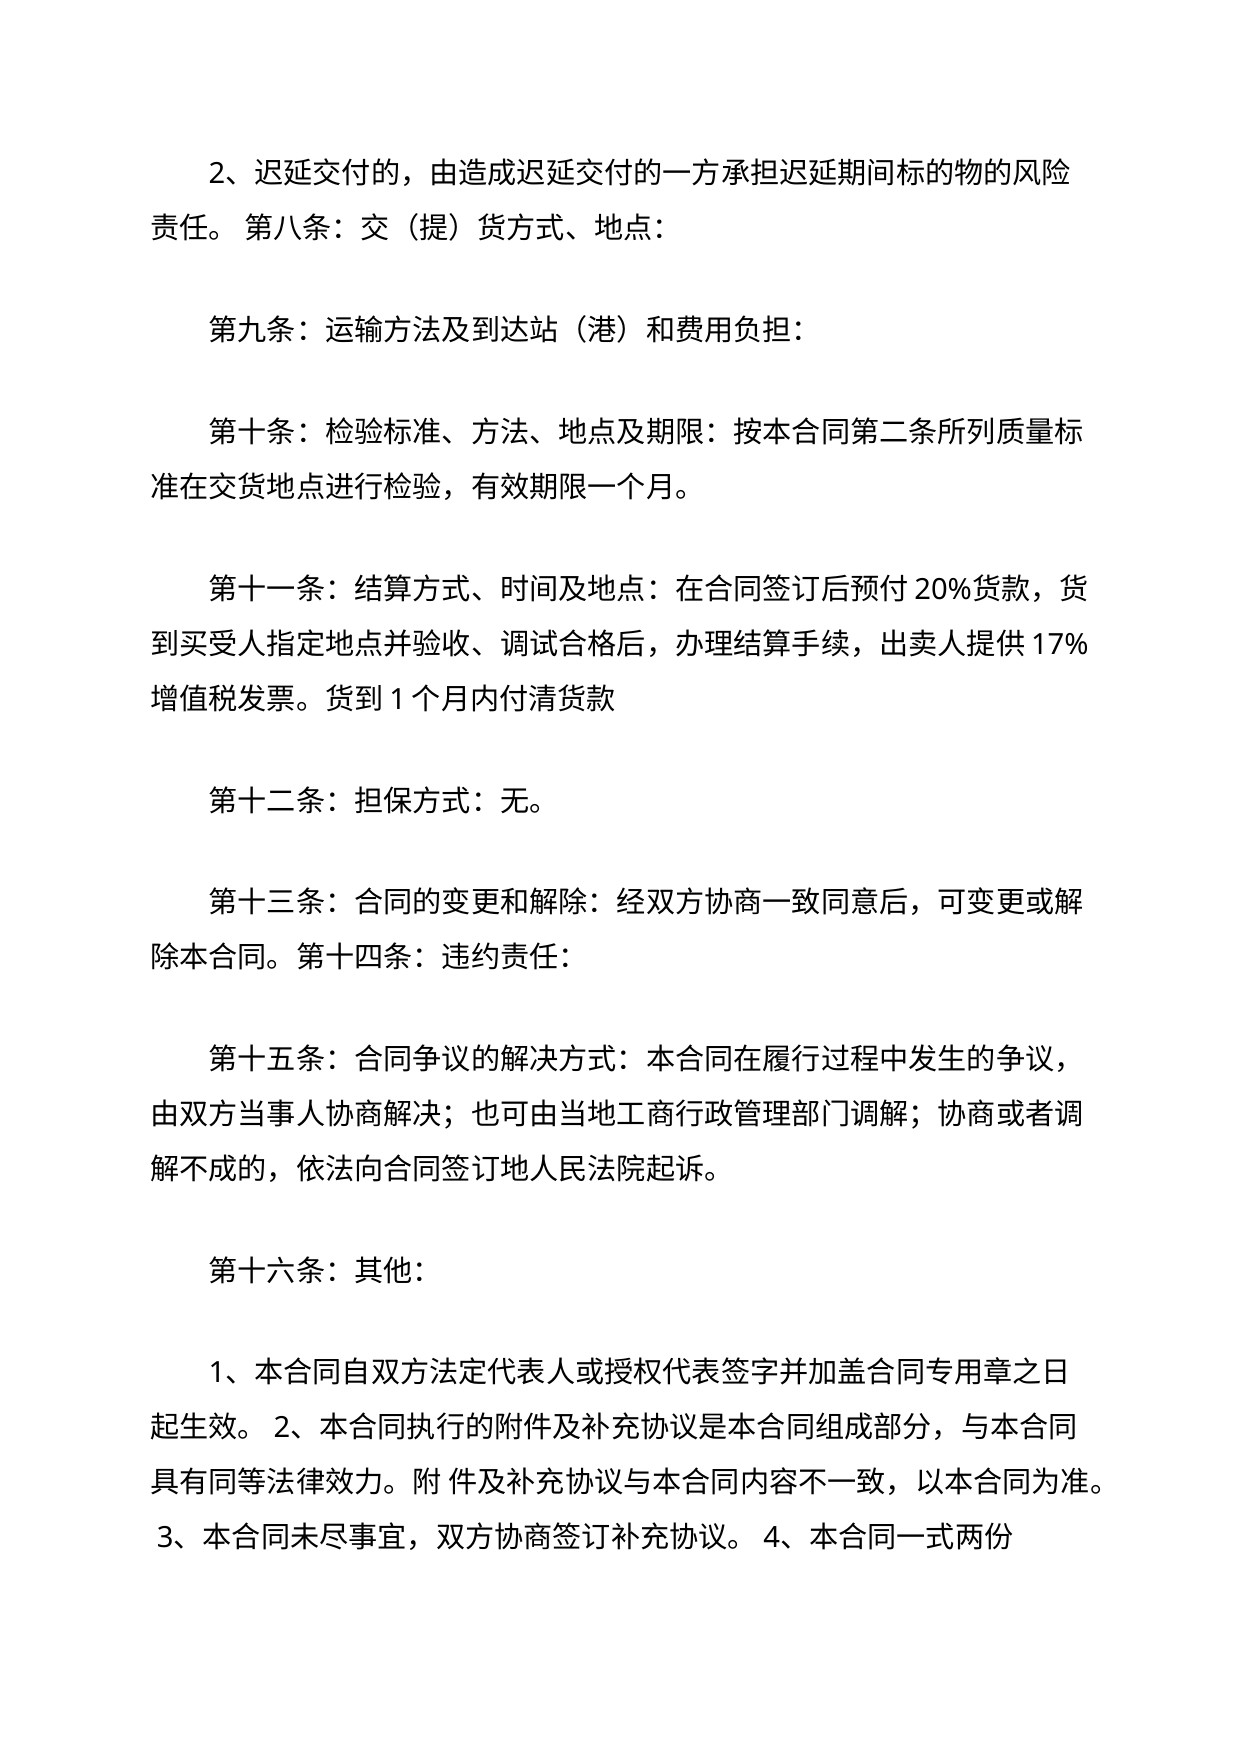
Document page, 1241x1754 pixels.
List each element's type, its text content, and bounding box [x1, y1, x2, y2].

text 第十三条：合同的变更和解除：经双方协商一致同意后，可变更或解除本合同。第十四条：违约责任： [150, 879, 1090, 976]
text 1、本合同自双方法定代表人或授权代表签字并加盖合同专用章之日起生效。 2、本合同执行的附件及补充协议是本合同组成部分，与本合同具有同等法律效力。附 件及补充协议与本合同内容不一致，以本合同为准。 3、本合同未尽事宜，双方协商签订补充协议。 4、本合同一式两份 [150, 1349, 1090, 1556]
text 第十二条：担保方式：无。 [150, 777, 1090, 819]
text 第十一条：结算方式、时间及地点：在合同签订后预付20%货款，货到买受人指定地点并验收、调试合格后，办理结算手续，出卖人提供17%增值税发票。货到1个月内付清货款 [150, 565, 1090, 718]
text 第九条：运输方法及到达站（港）和费用负担： [150, 307, 1090, 349]
text 第十六条：其他： [150, 1247, 1090, 1289]
text 2、迟延交付的，由造成迟延交付的一方承担迟延期间标的物的风险责任。 第八条：交（提）货方式、地点： [150, 150, 1090, 247]
text 第十五条：合同争议的解决方式：本合同在履行过程中发生的争议，由双方当事人协商解决；也可由当地工商行政管理部门调解；协商或者调解不成的，依法向合同签订地人民法院起诉。 [150, 1036, 1090, 1188]
text 第十条：检验标准、方法、地点及期限：按本合同第二条所列质量标准在交货地点进行检验，有效期限一个月。 [150, 408, 1090, 506]
